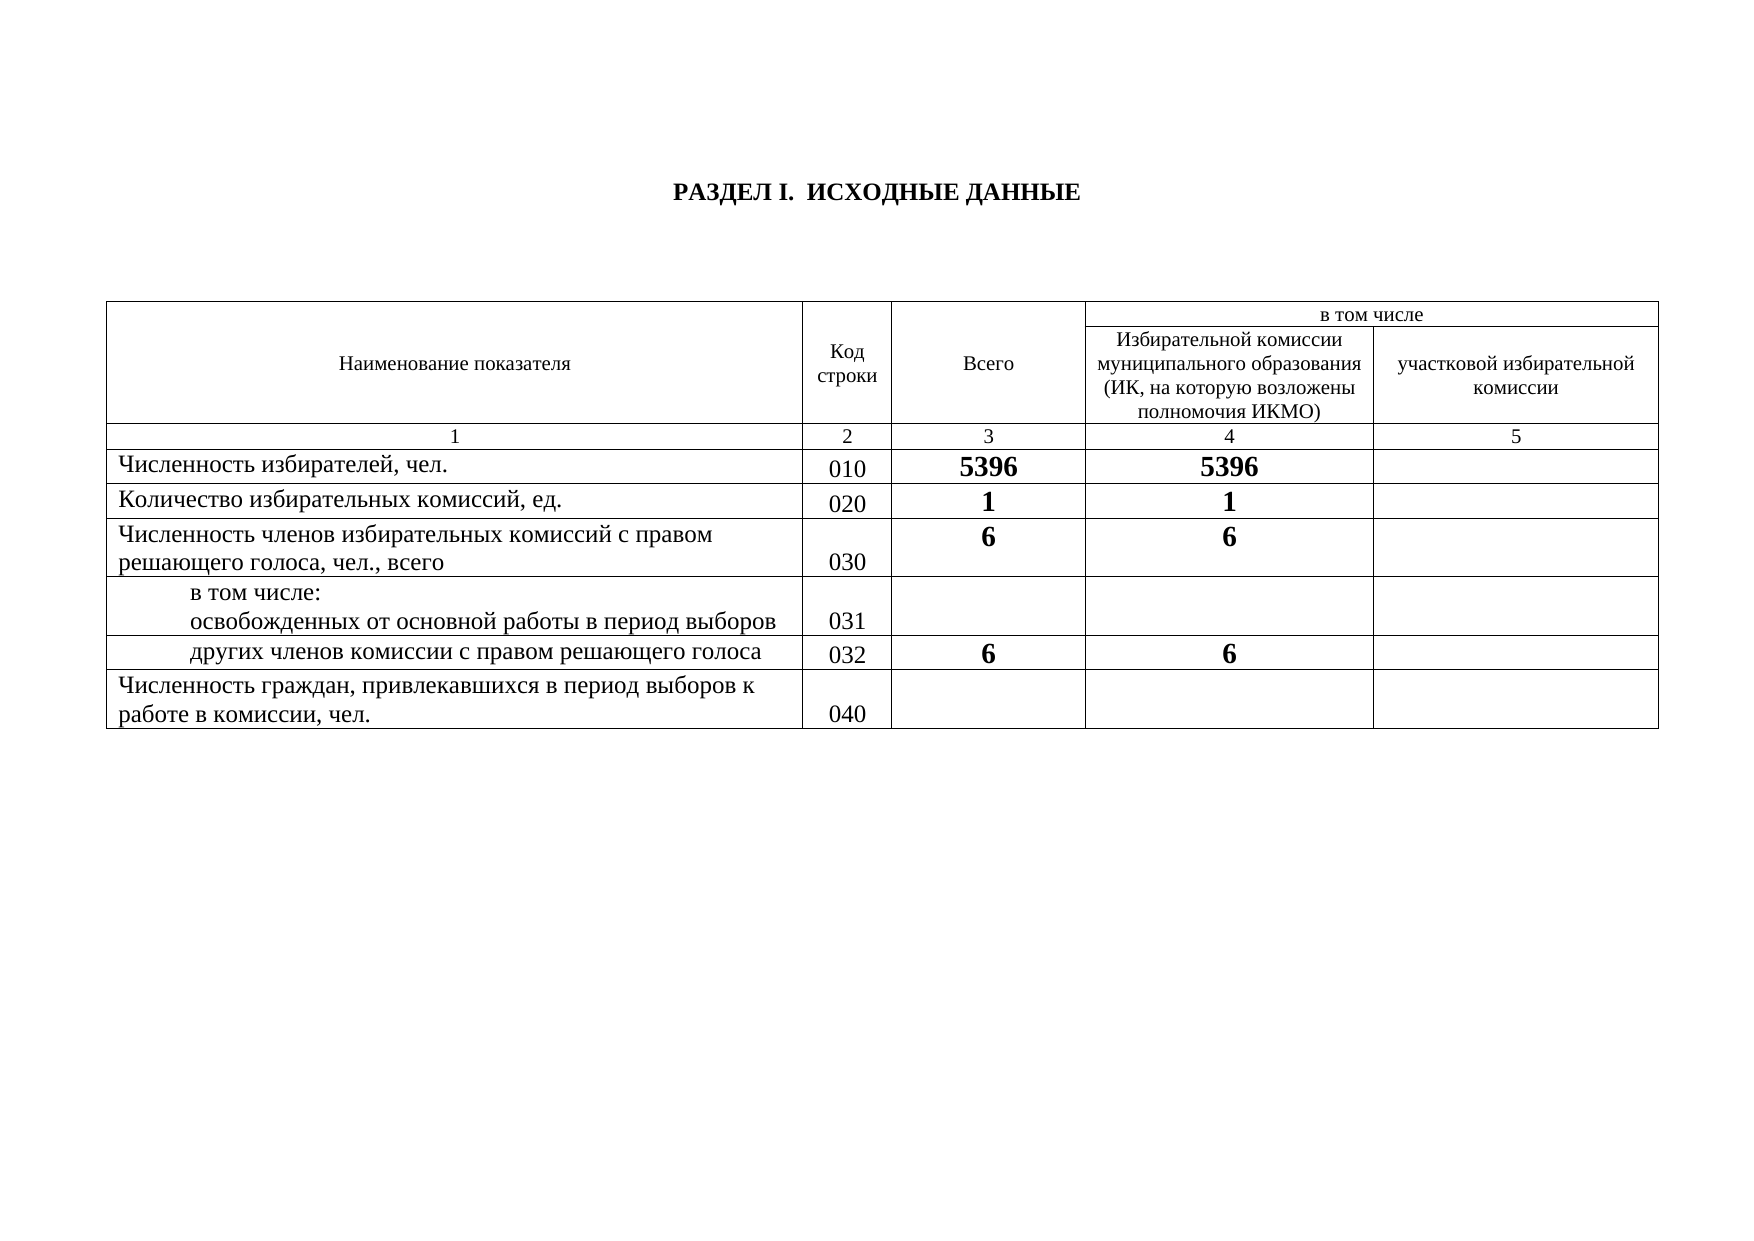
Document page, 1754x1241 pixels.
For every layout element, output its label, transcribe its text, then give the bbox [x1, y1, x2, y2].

table_cell 020 [803, 484, 891, 518]
table_cell [1086, 577, 1373, 635]
table_cell 6 [1086, 636, 1373, 669]
table_cell 040 [803, 670, 891, 728]
table_cell 5396 [892, 450, 1085, 483]
table_cell 031 [803, 577, 891, 635]
table_header в том числе [1086, 302, 1658, 326]
table_cell Численность членов избирательных комиссий с правом решающего голоса, чел., всего [107, 519, 802, 576]
table_cell 4 [1086, 424, 1373, 448]
table_cell 010 [803, 450, 891, 483]
table_cell 3 [892, 424, 1085, 448]
table_cell 2 [803, 424, 891, 448]
table_cell [1374, 519, 1658, 576]
table_cell [1374, 636, 1658, 669]
table_cell Численность граждан, привлекавшихся в период выборов к работе в комиссии, чел. [107, 670, 802, 728]
table_cell Численность избирателей, чел. [107, 450, 802, 483]
table_cell 6 [892, 519, 1085, 576]
table_cell 6 [1086, 519, 1373, 576]
table_cell [1086, 670, 1373, 728]
text РАЗДЕЛ I. ИСХОДНЫЕ ДАННЫЕ [118, 177, 1636, 206]
table_cell в том числе: освобожденных от основной работы в период выборов [179, 577, 802, 635]
table_cell [1374, 577, 1658, 635]
table_cell 5 [1374, 424, 1658, 448]
table_cell 032 [803, 636, 891, 669]
table_cell [892, 670, 1085, 728]
table_cell [1374, 484, 1658, 518]
table_cell 5396 [1086, 450, 1373, 483]
table_cell [892, 577, 1085, 635]
table_cell Избирательной комиссии муниципального образования (ИК, на которую возложены полномочия ИКМО) [1086, 327, 1373, 423]
table_cell 6 [892, 636, 1085, 669]
table_cell 030 [803, 519, 891, 576]
table_cell [1374, 450, 1658, 483]
table_header Наименование показателя [107, 302, 802, 423]
table_cell [107, 636, 179, 669]
table_cell других членов комиссии с правом решающего голоса [179, 636, 802, 669]
table_cell участковой избирательной комиссии [1374, 327, 1658, 423]
table_header Всего [892, 302, 1085, 423]
table_cell Количество избирательных комиссий, ед. [107, 484, 802, 518]
table_cell 1 [892, 484, 1085, 518]
table_cell 1 [107, 424, 802, 448]
table_cell [107, 577, 179, 635]
table_cell [1374, 670, 1658, 728]
table_header Код строки [803, 302, 891, 423]
table_cell 1 [1086, 484, 1373, 518]
